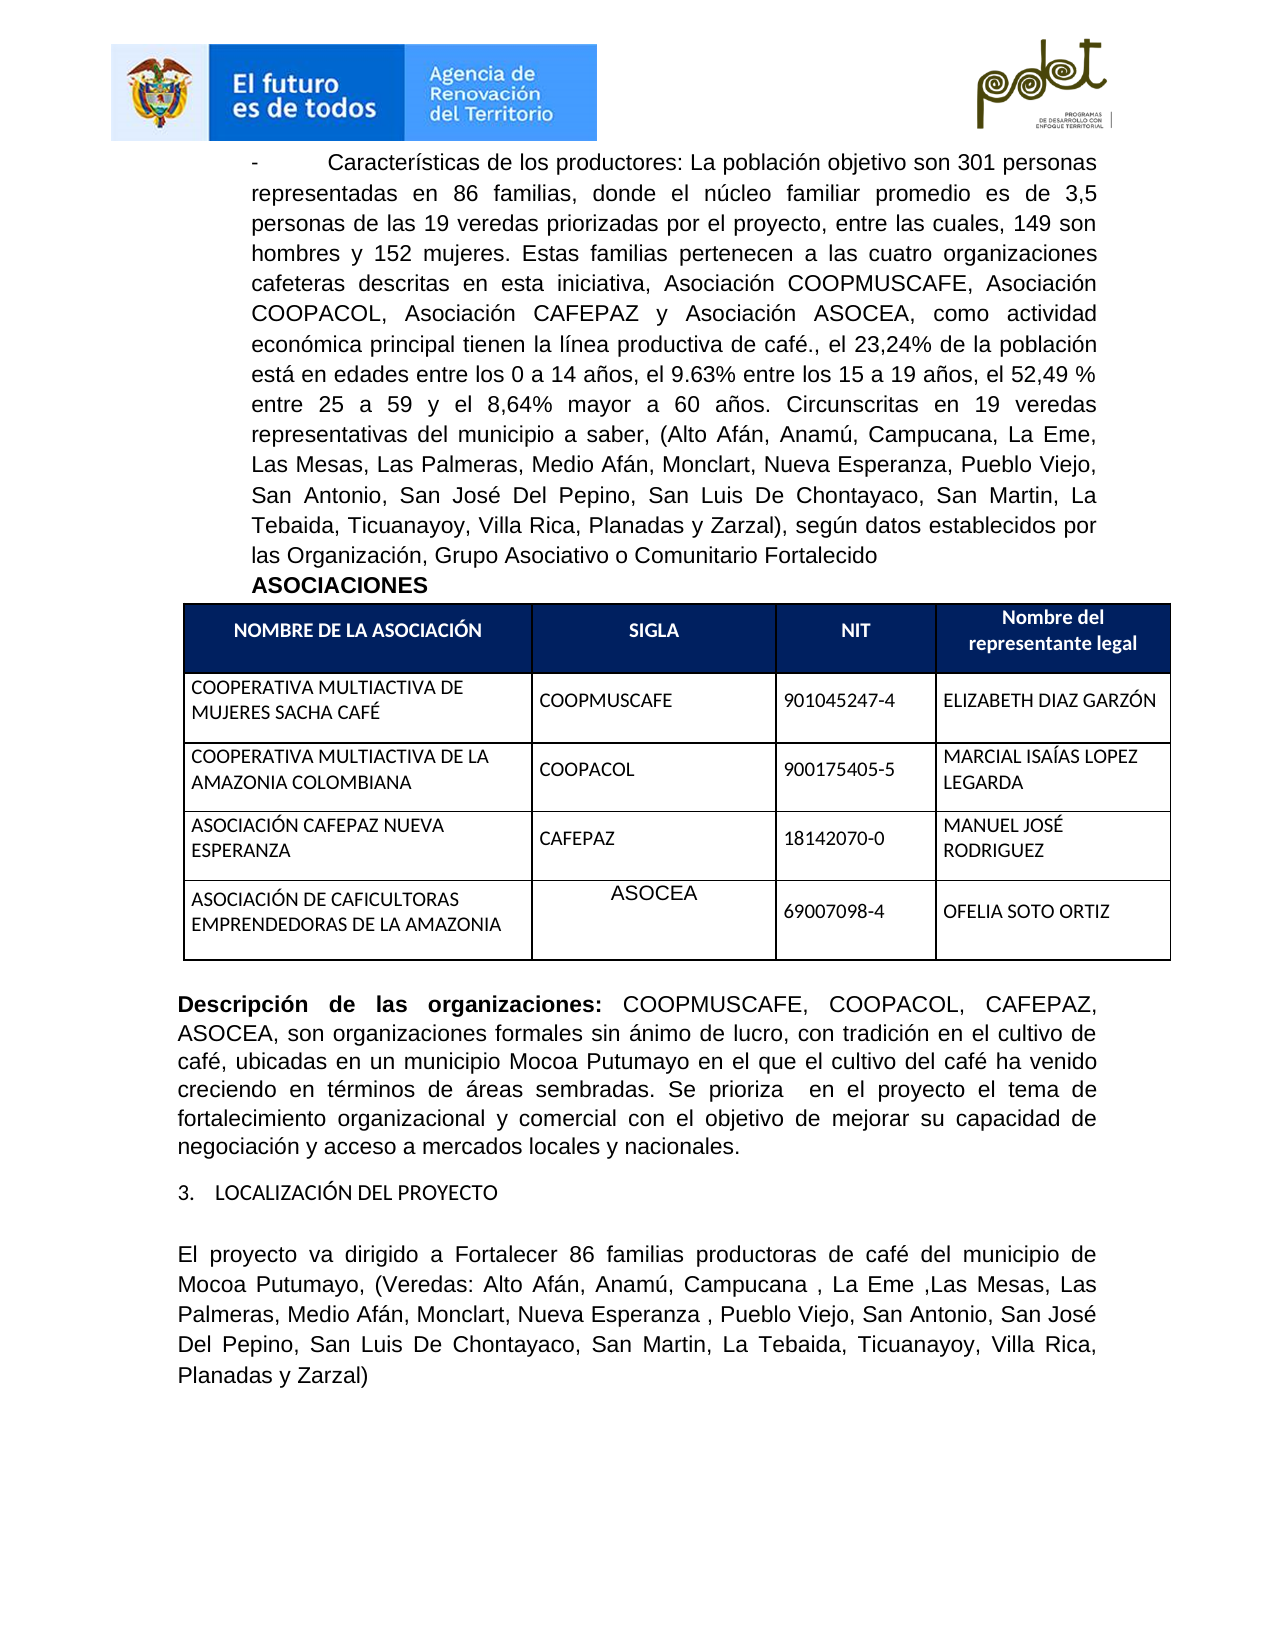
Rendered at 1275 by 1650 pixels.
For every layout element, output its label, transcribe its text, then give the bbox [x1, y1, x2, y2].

table_cell ASOCIACIÓN CAFEPAZ NUEVA ESPERANZA [185, 812, 531, 880]
table_cell CAFEPAZ [533, 812, 775, 880]
picture [111, 44, 597, 141]
table_cell 900175405-5 [777, 744, 935, 811]
table_header NOMBRE DE LA ASOCIACIÓN [185, 605, 531, 672]
list Características de los productores: La población objetivo son 301 personas representadas en 86 familias, donde el núcleo familiar promedio es de 3,5 personas de las 19 veredas priorizadas por el proyecto, entre las cuales, 149 son hombres y 152 mujeres. Estas familias pertenecen a las cuatro organizaciones cafeteras descritas en esta iniciativa, Asociación COOPMUSCAFE, Asociación COOPACOL, Asociación CAFEPAZ y Asociación ASOCEA, como actividad económica principal tienen la línea productiva de café., el 23,24% de la población está en edades entre los 0 a 14 años, el 9.63% entre los 15 a 19 años, el 52,49 % entre 25 a 59 y el 8,64% mayor a 60 años. Circunscritas en 19 veredas representativas del municipio a saber, (Alto Afán, Anamú, Campucana, La Eme, Las Mesas, Las Palmeras, Medio Afán, Monclart, Nueva Esperanza, Pueblo Viejo, San Antonio, San José Del Pepino, San Luis De Chontayaco, San Martin, La Tebaida, Ticuanayoy, Villa Rica, Planadas y Zarzal), según datos establecidos por las Organización, Grupo Asociativo o Comunitario Fortalecido [251, 148, 1098, 568]
text El proyecto va dirigido a Fortalecer 86 familias productoras de café del municipio de Mocoa Putumayo, (Veredas: Alto Afán, Anamú, Campucana , La Eme ,Las Mesas, Las Palmeras, Medio Afán, Monclart, Nueva Esperanza , Pueblo Viejo, San Antonio, San José Del Pepino, San Luis De Chontayaco, San Martin, La Tebaida, Ticuanayoy, Villa Rica, Planadas y Zarzal) [177, 1241, 1098, 1388]
table_cell 18142070-0 [777, 812, 935, 880]
table_header SIGLA [533, 605, 775, 672]
list LOCALIZACIÓN DEL PROYECTO [177, 1178, 1098, 1206]
list ASOCIACIONES [251, 572, 1098, 598]
table_cell MARCIAL ISAÍAS LOPEZ LEGARDA [937, 744, 1170, 811]
picture [951, 31, 1137, 142]
table_cell COOPERATIVA MULTIACTIVA DE MUJERES SACHA CAFÉ [185, 674, 531, 742]
table_cell OFELIA SOTO ORTIZ [937, 881, 1170, 959]
table_cell ASOCIACIÓN DE CAFICULTORAS EMPRENDEDORAS DE LA AMAZONIA [185, 881, 531, 959]
table_cell MANUEL JOSÉ RODRIGUEZ [937, 812, 1170, 880]
text Descripción de las organizaciones: COOPMUSCAFE, COOPACOL, CAFEPAZ, ASOCEA, son organizaciones formales sin ánimo de lucro, con tradición en el cultivo de café, ubicadas en un municipio Mocoa Putumayo en el que el cultivo del café ha venido creciendo en términos de áreas sembradas. Se prioriza en el proyecto el tema de fortalecimiento organizacional y comercial con el objetivo de mejorar su capacidad de negociación y acceso a mercados locales y nacionales. [177, 991, 1098, 1159]
table_cell 69007098-4 [777, 881, 935, 959]
table_cell COOPERATIVA MULTIACTIVA DE LA AMAZONIA COLOMBIANA [185, 744, 531, 811]
table_header Nombre del representante legal [937, 605, 1170, 672]
table_cell COOPMUSCAFE [533, 674, 775, 742]
table_header NIT [777, 605, 935, 672]
table_cell 901045247-4 [777, 674, 935, 742]
table_cell ASOCEA [533, 881, 775, 959]
table_cell COOPACOL [533, 744, 775, 811]
table_cell ELIZABETH DIAZ GARZÓN [937, 674, 1170, 742]
